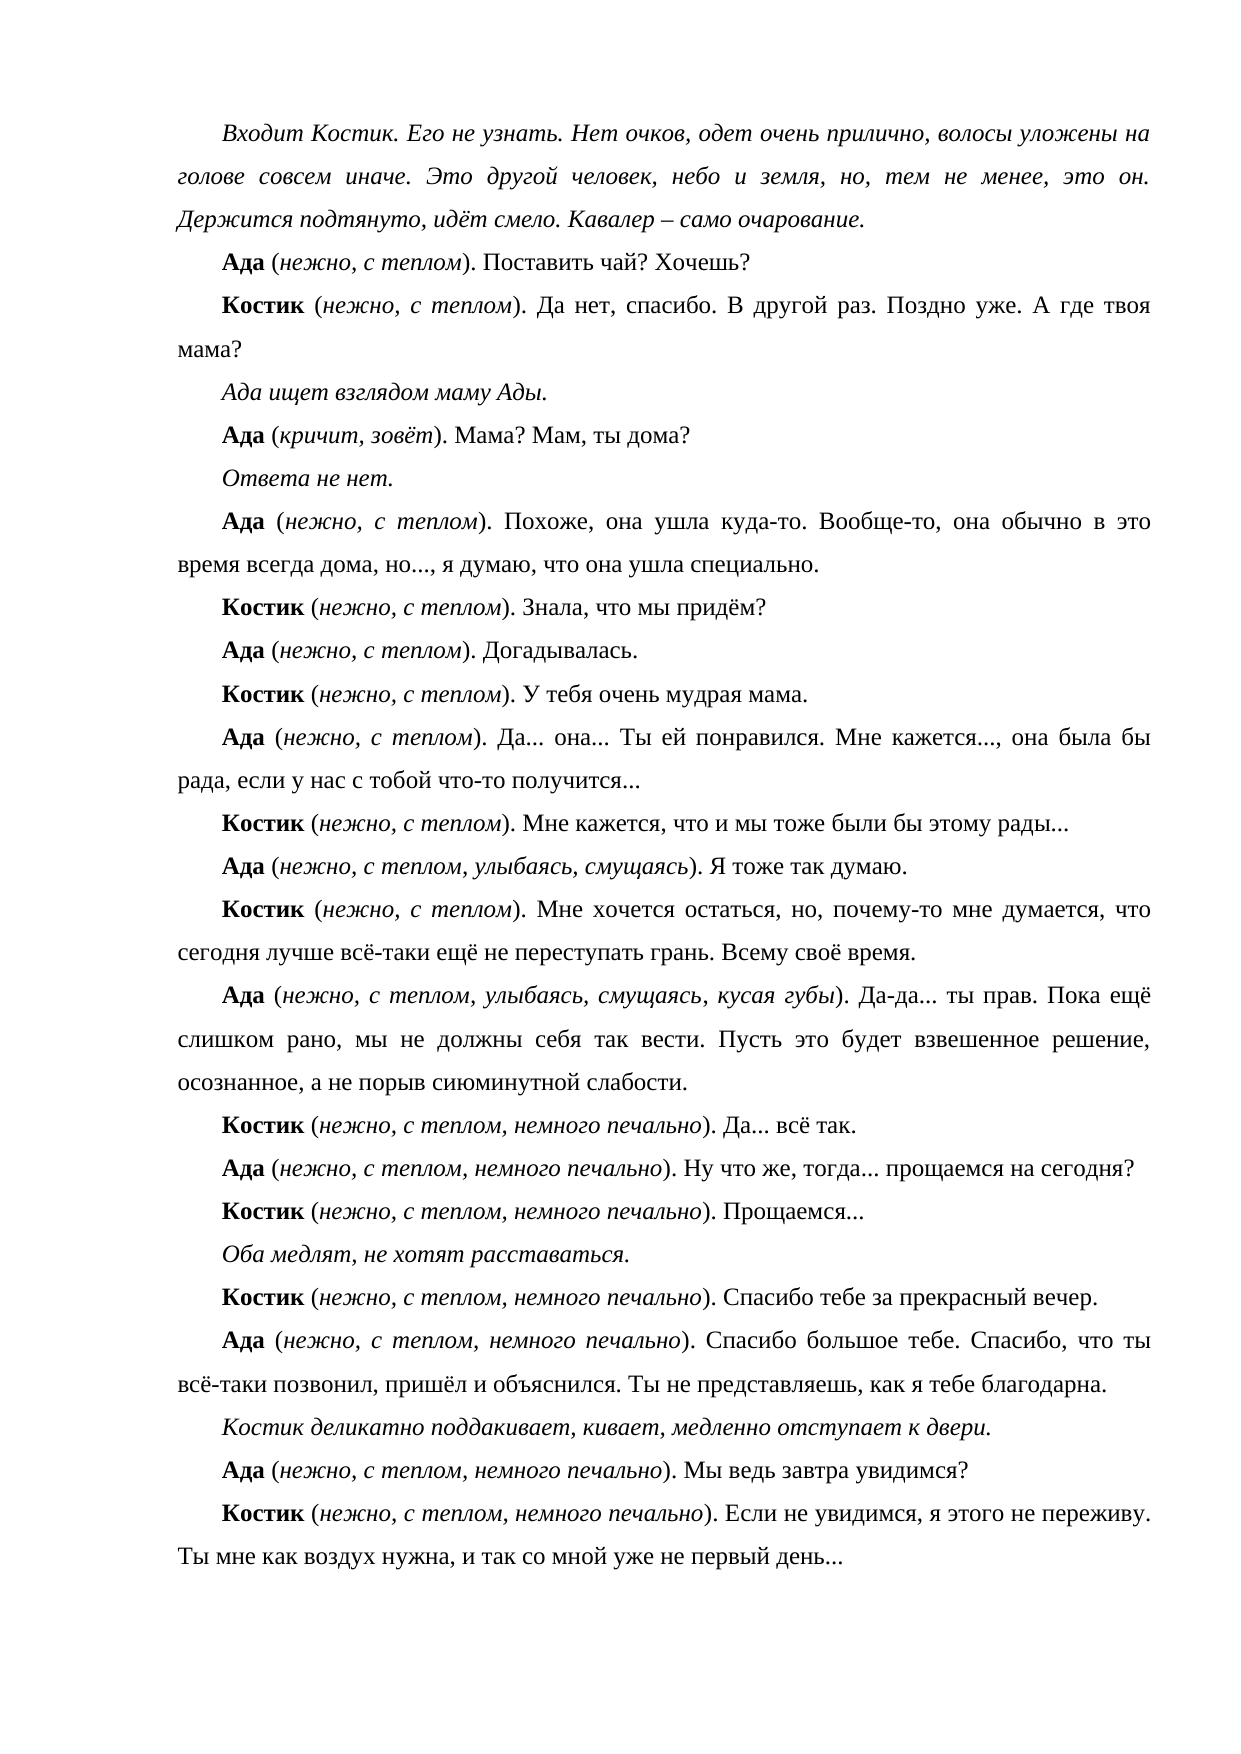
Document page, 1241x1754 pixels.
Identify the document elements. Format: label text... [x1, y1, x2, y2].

text Костик (нежно, с теплом, немного печально). Спасибо тебе за прекрасный вечер. [177, 1282, 1152, 1311]
text Костик (нежно, с теплом). Мне кажется, что и мы тоже были бы этому рады... [177, 808, 1152, 837]
text Костик (нежно, с теплом, немного печально). Если не увидимся, я этого не переживу. Ты мне как воздух нужна, и так со мной уже не первый день... [177, 1498, 1152, 1570]
text Костик (нежно, с теплом). Мне хочется остаться, но, почему-то мне думается, что сегодня лучше всё-таки ещё не переступать грань. Всему своё время. [177, 894, 1152, 966]
text Оба медлят, не хотят расставаться. [177, 1239, 1152, 1268]
text Костик (нежно, с теплом). Да нет, спасибо. В другой раз. Поздно уже. А где твоя мама? [177, 291, 1152, 362]
text Ада (нежно, с теплом). Догадывалась. [177, 636, 1152, 664]
text Ада (нежно, с теплом, улыбаясь, смущаясь, кусая губы). Да-да... ты прав. Пока ещё слишком рано, мы не должны себя так вести. Пусть это будет взвешенное решение, осознанное, а не порыв сиюминутной слабости. [177, 981, 1152, 1096]
text Костик (нежно, с теплом). Знала, что мы придём? [177, 592, 1152, 621]
text Ада (кричит, зовёт). Мама? Мам, ты дома? [177, 420, 1152, 449]
text Ада (нежно, с теплом, немного печально). Ну что же, тогда... прощаемся на сегодня? [177, 1153, 1152, 1182]
text Ада (нежно, с теплом). Поставить чай? Хочешь? [177, 247, 1152, 276]
text Ада (нежно, с теплом, немного печально). Мы ведь завтра увидимся? [177, 1455, 1152, 1484]
text Ада (нежно, с теплом, улыбаясь, смущаясь). Я тоже так думаю. [177, 851, 1152, 880]
text Ада (нежно, с теплом). Да... она... Ты ей понравился. Мне кажется..., она была бы рада, если у нас с тобой что-то получится... [177, 722, 1152, 794]
text Ада (нежно, с теплом). Похоже, она ушла куда-то. Вообще-то, она обычно в это время всегда дома, но..., я думаю, что она ушла специально. [177, 506, 1152, 578]
text Костик (нежно, с теплом). У тебя очень мудрая мама. [177, 679, 1152, 707]
text Входит Костик. Его не узнать. Нет очков, одет очень прилично, волосы уложены на голове совсем иначе. Это другой человек, небо и земля, но, тем не менее, это он. Держится подтянуто, идёт смело. Кавалер – само очарование. [177, 118, 1152, 233]
text Костик (нежно, с теплом, немного печально). Прощаемся... [177, 1196, 1152, 1225]
text Ответа не нет. [177, 463, 1152, 492]
text Ада (нежно, с теплом, немного печально). Спасибо большое тебе. Спасибо, что ты всё-таки позвонил, пришёл и объяснился. Ты не представляешь, как я тебе благодарна. [177, 1326, 1152, 1397]
text Костик (нежно, с теплом, немного печально). Да... всё так. [177, 1110, 1152, 1139]
text Костик деликатно поддакивает, кивает, медленно отступает к двери. [177, 1412, 1152, 1441]
text Ада ищет взглядом маму Ады. [177, 377, 1152, 406]
